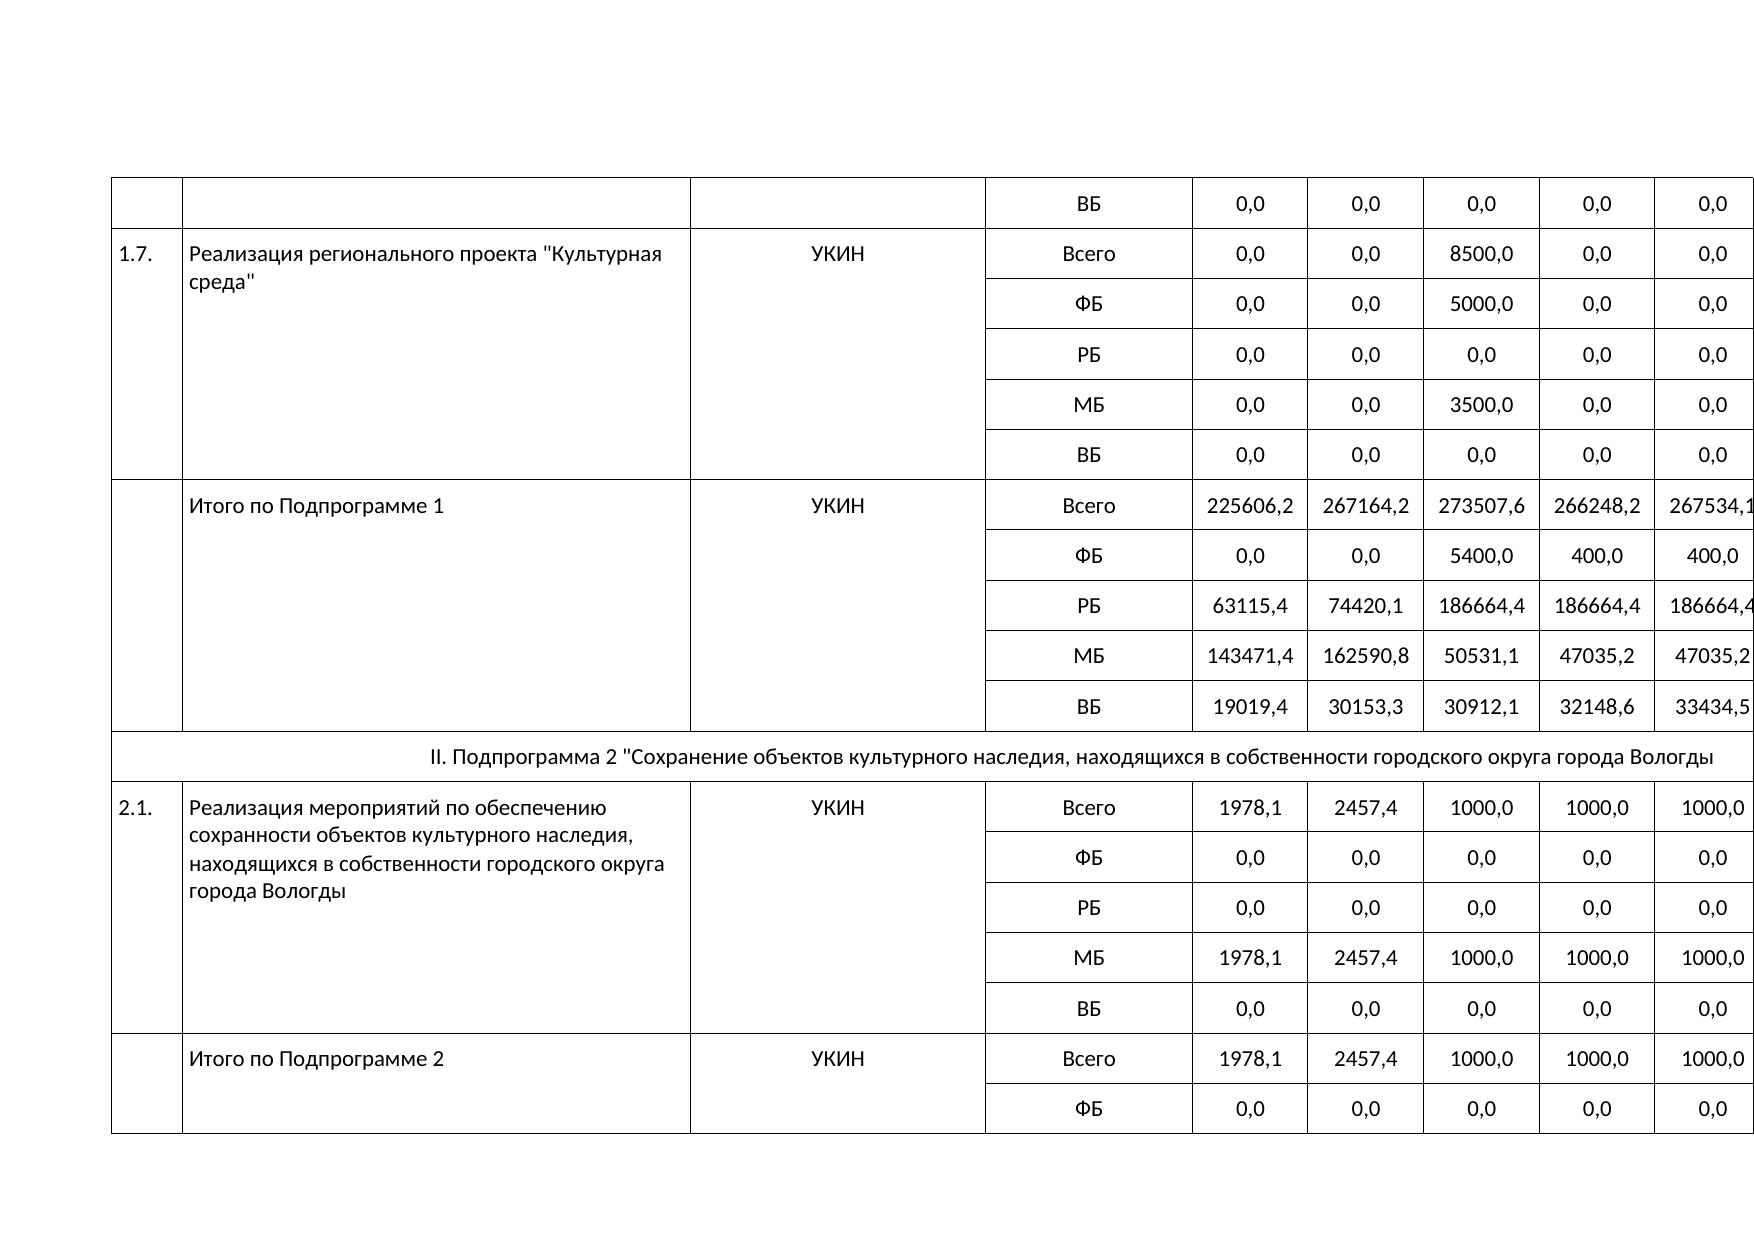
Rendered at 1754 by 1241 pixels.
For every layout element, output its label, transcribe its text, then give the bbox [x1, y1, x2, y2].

table_cell Всего [986, 480, 1192, 529]
table_cell 2457,4 [1308, 1034, 1423, 1083]
table_cell 0,0 [1540, 229, 1654, 278]
table_cell ФБ [986, 279, 1192, 328]
table_cell 143471,4 [1193, 631, 1307, 680]
table_cell 2.1. [112, 782, 182, 1032]
table_cell Реализация мероприятий по обеспечению сохранности объектов культурного наследия, находящихся в собственности городского округа города Вологды [183, 782, 690, 1032]
table_cell Итого по Подпрограмме 1 [183, 480, 690, 731]
table_cell 0,0 [1424, 430, 1539, 479]
table_cell 0,0 [1193, 430, 1307, 479]
table_cell МБ [986, 380, 1192, 429]
table_cell ВБ [986, 681, 1192, 731]
table_cell 1978,1 [1193, 782, 1307, 831]
table_cell 0,0 [1193, 380, 1307, 429]
table_cell 0,0 [1308, 178, 1423, 227]
table_cell 5000,0 [1424, 279, 1539, 328]
table_cell 0,0 [1655, 832, 1753, 882]
table_cell 30912,1 [1424, 681, 1539, 731]
table_cell 0,0 [1655, 229, 1753, 278]
table_cell 0,0 [1424, 178, 1539, 227]
table_cell 0,0 [1655, 430, 1753, 479]
table_cell 0,0 [1193, 229, 1307, 278]
table_cell 1000,0 [1540, 933, 1654, 982]
table_cell 1000,0 [1424, 933, 1539, 982]
table_cell 267164,2 [1308, 480, 1423, 529]
table_cell 267534,1 [1655, 480, 1753, 529]
table_cell 0,0 [1308, 279, 1423, 328]
table_cell 0,0 [1540, 883, 1654, 932]
table_cell 0,0 [1655, 1084, 1753, 1133]
table_cell РБ [986, 883, 1192, 932]
table_cell 0,0 [1655, 883, 1753, 932]
table_cell 3500,0 [1424, 380, 1539, 429]
table_cell 1000,0 [1424, 782, 1539, 831]
table_cell 186664,4 [1424, 581, 1539, 630]
table_cell 400,0 [1540, 530, 1654, 580]
table_cell 0,0 [1193, 530, 1307, 580]
table_cell Всего [986, 1034, 1192, 1083]
table_cell 0,0 [1193, 329, 1307, 378]
table_cell УКИН [691, 229, 985, 479]
table_cell Всего [986, 229, 1192, 278]
table_cell 1000,0 [1655, 933, 1753, 982]
table_cell 0,0 [1540, 832, 1654, 882]
table_cell 0,0 [1308, 883, 1423, 932]
table_cell 0,0 [1424, 832, 1539, 882]
table_cell ВБ [986, 983, 1192, 1032]
table_cell ФБ [986, 832, 1192, 882]
table_cell 1978,1 [1193, 1034, 1307, 1083]
table_cell 2457,4 [1308, 782, 1423, 831]
table_cell 8500,0 [1424, 229, 1539, 278]
table_cell 162590,8 [1308, 631, 1423, 680]
table_cell 0,0 [1193, 883, 1307, 932]
table_cell 0,0 [1424, 329, 1539, 378]
table_cell 0,0 [1540, 983, 1654, 1032]
table_cell 1978,1 [1193, 933, 1307, 982]
table_cell 0,0 [1193, 178, 1307, 227]
table_cell 400,0 [1655, 530, 1753, 580]
table_cell 186664,4 [1540, 581, 1654, 630]
table_cell 0,0 [1308, 229, 1423, 278]
table_cell 0,0 [1308, 530, 1423, 580]
table_cell 5400,0 [1424, 530, 1539, 580]
table_cell [112, 480, 182, 731]
table_cell 0,0 [1540, 329, 1654, 378]
table_cell 0,0 [1424, 883, 1539, 932]
table_cell РБ [986, 329, 1192, 378]
table_cell [112, 1034, 182, 1133]
table_cell 0,0 [1424, 983, 1539, 1032]
table_cell 33434,5 [1655, 681, 1753, 731]
table_cell Итого по Подпрограмме 2 [183, 1034, 690, 1133]
table_cell 186664,4 [1655, 581, 1753, 630]
table_cell 0,0 [1540, 430, 1654, 479]
table_cell 0,0 [1193, 279, 1307, 328]
table_cell 0,0 [1655, 329, 1753, 378]
table_cell 0,0 [1308, 329, 1423, 378]
table_cell 30153,3 [1308, 681, 1423, 731]
table_cell 63115,4 [1193, 581, 1307, 630]
table_cell 0,0 [1540, 279, 1654, 328]
table_cell 0,0 [1540, 178, 1654, 227]
table_cell ФБ [986, 1084, 1192, 1133]
table_cell 0,0 [1193, 1084, 1307, 1133]
table_cell 47035,2 [1655, 631, 1753, 680]
table_cell МБ [986, 631, 1192, 680]
table_cell 266248,2 [1540, 480, 1654, 529]
table_cell 0,0 [1655, 177, 1754, 227]
table_cell II. Подпрограмма 2 "Сохранение объектов культурного наследия, находящихся в собственности городского округа города Вологды [112, 732, 1753, 781]
table_cell 0,0 [1540, 380, 1654, 429]
table_cell 0,0 [1540, 1084, 1654, 1133]
table_cell 1.7. [112, 229, 182, 479]
table_cell 74420,1 [1308, 581, 1423, 630]
table_cell 0,0 [1193, 832, 1307, 882]
table_cell 50531,1 [1424, 631, 1539, 680]
table_cell 0,0 [1308, 832, 1423, 882]
table_cell 0,0 [1424, 1084, 1539, 1133]
table_cell Реализация регионального проекта "Культурная среда" [183, 229, 690, 479]
table_cell 1000,0 [1655, 782, 1753, 831]
table_cell 2457,4 [1308, 933, 1423, 982]
table_cell 0,0 [1193, 983, 1307, 1032]
table_cell 1000,0 [1424, 1034, 1539, 1083]
table_cell УКИН [691, 1034, 985, 1133]
table_cell 1000,0 [1655, 1034, 1753, 1083]
table_cell 0,0 [1655, 983, 1753, 1032]
table_cell 47035,2 [1540, 631, 1654, 680]
table_cell ФБ [986, 530, 1192, 580]
table_cell 273507,6 [1424, 480, 1539, 529]
table_cell 0,0 [1308, 1084, 1423, 1133]
table_cell МБ [986, 933, 1192, 982]
table_cell 1000,0 [1540, 1034, 1654, 1083]
table_cell 0,0 [1655, 279, 1753, 328]
table_cell 0,0 [1655, 380, 1753, 429]
table_cell 225606,2 [1193, 480, 1307, 529]
table_cell 19019,4 [1193, 681, 1307, 731]
table_cell 0,0 [1308, 983, 1423, 1032]
table_cell 0,0 [1308, 430, 1423, 479]
table_cell 32148,6 [1540, 681, 1654, 731]
table_cell ВБ [986, 178, 1192, 227]
table_cell 1000,0 [1540, 782, 1654, 831]
table_cell РБ [986, 581, 1192, 630]
table_cell ВБ [986, 430, 1192, 479]
table_cell 0,0 [1308, 380, 1423, 429]
table_cell УКИН [691, 782, 985, 1032]
table_cell Всего [986, 782, 1192, 831]
table_cell УКИН [691, 480, 985, 731]
